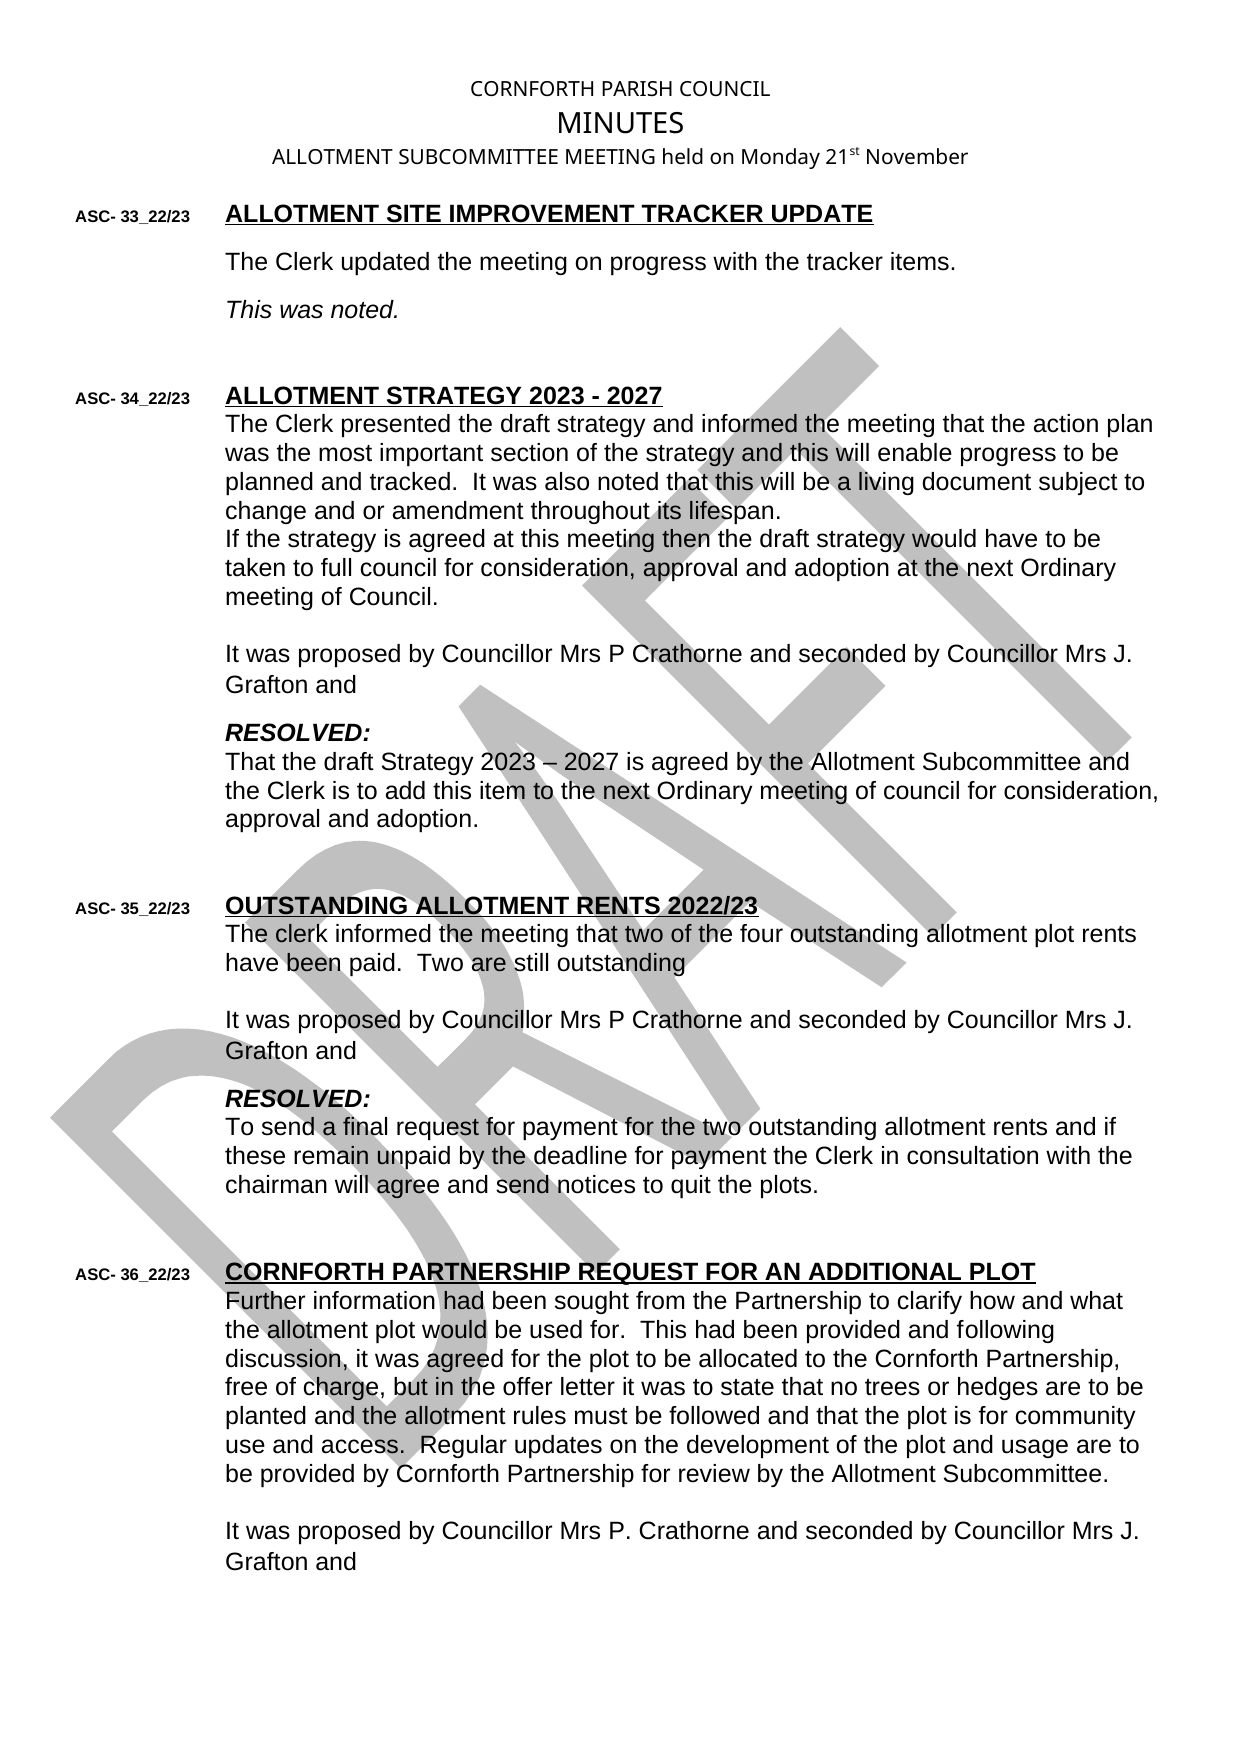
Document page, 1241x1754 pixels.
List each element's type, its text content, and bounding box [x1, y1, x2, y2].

text ASC- 36_22/23 CORNFORTH PARTNERSHIP REQUEST FOR AN ADDITIONAL PLOT [75, 1257, 1165, 1286]
text If the strategy is agreed at this meeting then the draft strategy would have to be taken to full council for consideration, approval and adoption at the next Ordinary meeting of Council. [225, 524, 1165, 611]
text It was proposed by Councillor Mrs P Crathorne and seconded by Councillor Mrs J. Grafton and [225, 639, 1165, 699]
text To send a final request for payment for the two outstanding allotment rents and if these remain unpaid by the deadline for payment the Clerk in consultation with the chairman will agree and send notices to quit the plots. [225, 1112, 1165, 1199]
text It was proposed by Councillor Mrs P Crathorne and seconded by Councillor Mrs J. Grafton and [225, 1005, 1165, 1065]
text ASC- 33_22/23 ALLOTMENT SITE IMPROVEMENT TRACKER UPDATE [75, 199, 1165, 228]
text Further information had been sought from the Partnership to clarify how and what the allotment plot would be used for. This had been provided and following discussion, it was agreed for the plot to be allocated to the Cornforth Partnership, free of charge, but in the offer letter it was to state that no trees or hedges are to be planted and the allotment rules must be followed and that the plot is for community use and access. Regular updates on the development of the plot and usage are to be provided by Cornforth Partnership for review by the Allotment Subcommittee. [225, 1286, 1165, 1487]
text The clerk informed the meeting that two of the four outstanding allotment plot rents have been paid. Two are still outstanding [225, 919, 1165, 977]
text That the draft Strategy 2023 – 2027 is agreed by the Allotment Subcommittee and the Clerk is to add this item to the next Ordinary meeting of council for consideration, approval and adoption. [225, 747, 1165, 833]
text It was proposed by Councillor Mrs P. Crathorne and seconded by Councillor Mrs J. Grafton and [225, 1516, 1165, 1576]
text ASC- 35_22/23 OUTSTANDING ALLOTMENT RENTS 2022/23 [75, 891, 1165, 919]
text This was noted. [150, 294, 1165, 323]
text The Clerk presented the draft strategy and informed the meeting that the action plan was the most important section of the strategy and this will enable progress to be planned and tracked. It was also noted that this will be a living document subject to change and or amendment throughout its lifespan. [225, 409, 1165, 524]
text The Clerk updated the meeting on progress with the tracker items. [225, 247, 1165, 276]
text ASC- 34_22/23 ALLOTMENT STRATEGY 2023 - 2027 [75, 381, 1165, 409]
text RESOLVED: [150, 1084, 1165, 1112]
text RESOLVED: [150, 718, 1165, 747]
